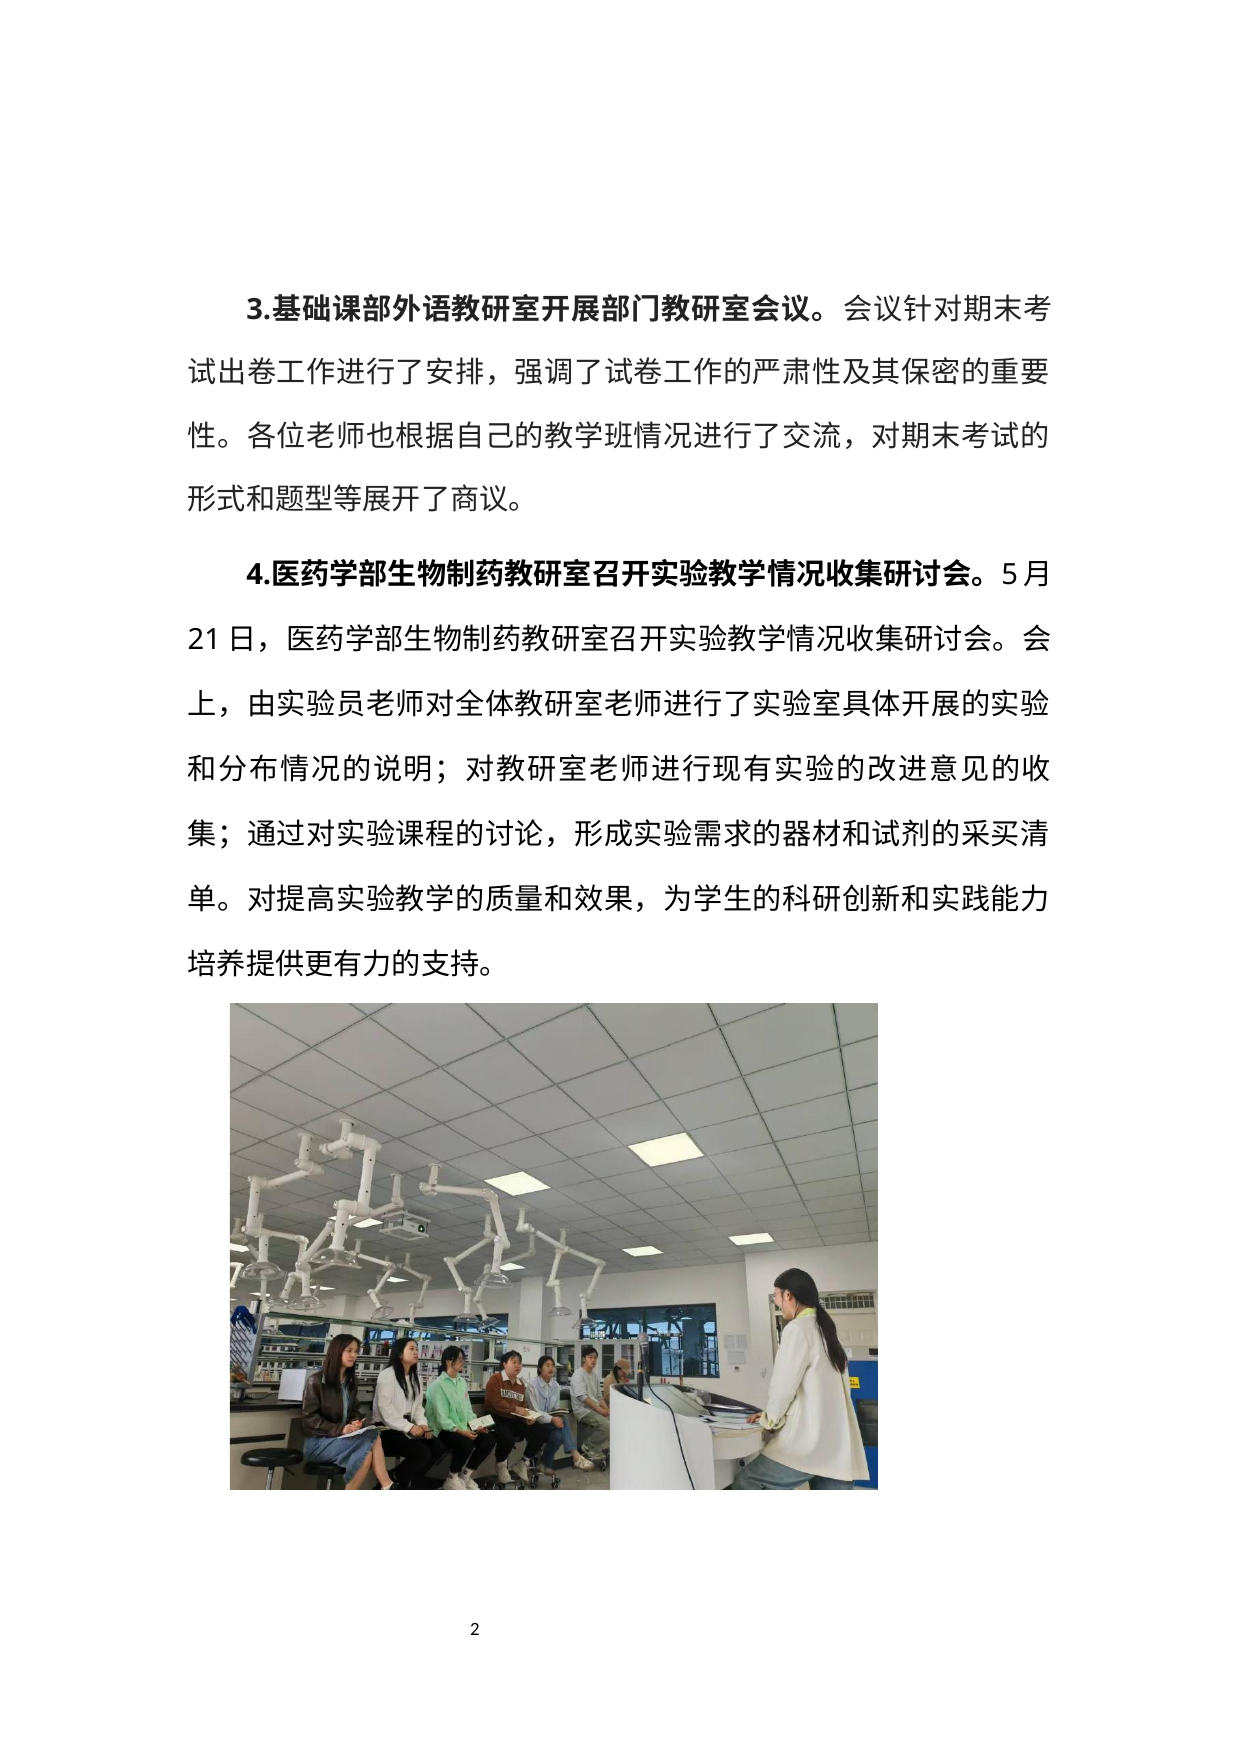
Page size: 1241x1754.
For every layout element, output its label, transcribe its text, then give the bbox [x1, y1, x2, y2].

picture [229, 1003, 878, 1490]
list 3.基础课部外语教研室开展部门教研室会议。会议针对期末考试出卷工作进行了安排，强调了试卷工作的严肃性及其保密的重要性。各位老师也根据自己的教学班情况进行了交流，对期末考试的形式和题型等展开了商议。 [187, 285, 1053, 518]
text 4.医药学部生物制药教研室召开实验教学情况收集研讨会。5月21日，医药学部生物制药教研室召开实验教学情况收集研讨会。会上，由实验员老师对全体教研室老师进行了实验室具体开展的实验和分布情况的说明；对教研室老师进行现有实验的改进意见的收集；通过对实验课程的讨论，形成实验需求的器材和试剂的采买清单。对提高实验教学的质量和效果，为学生的科研创新和实践能力培养提供更有力的支持。 [187, 539, 1053, 994]
